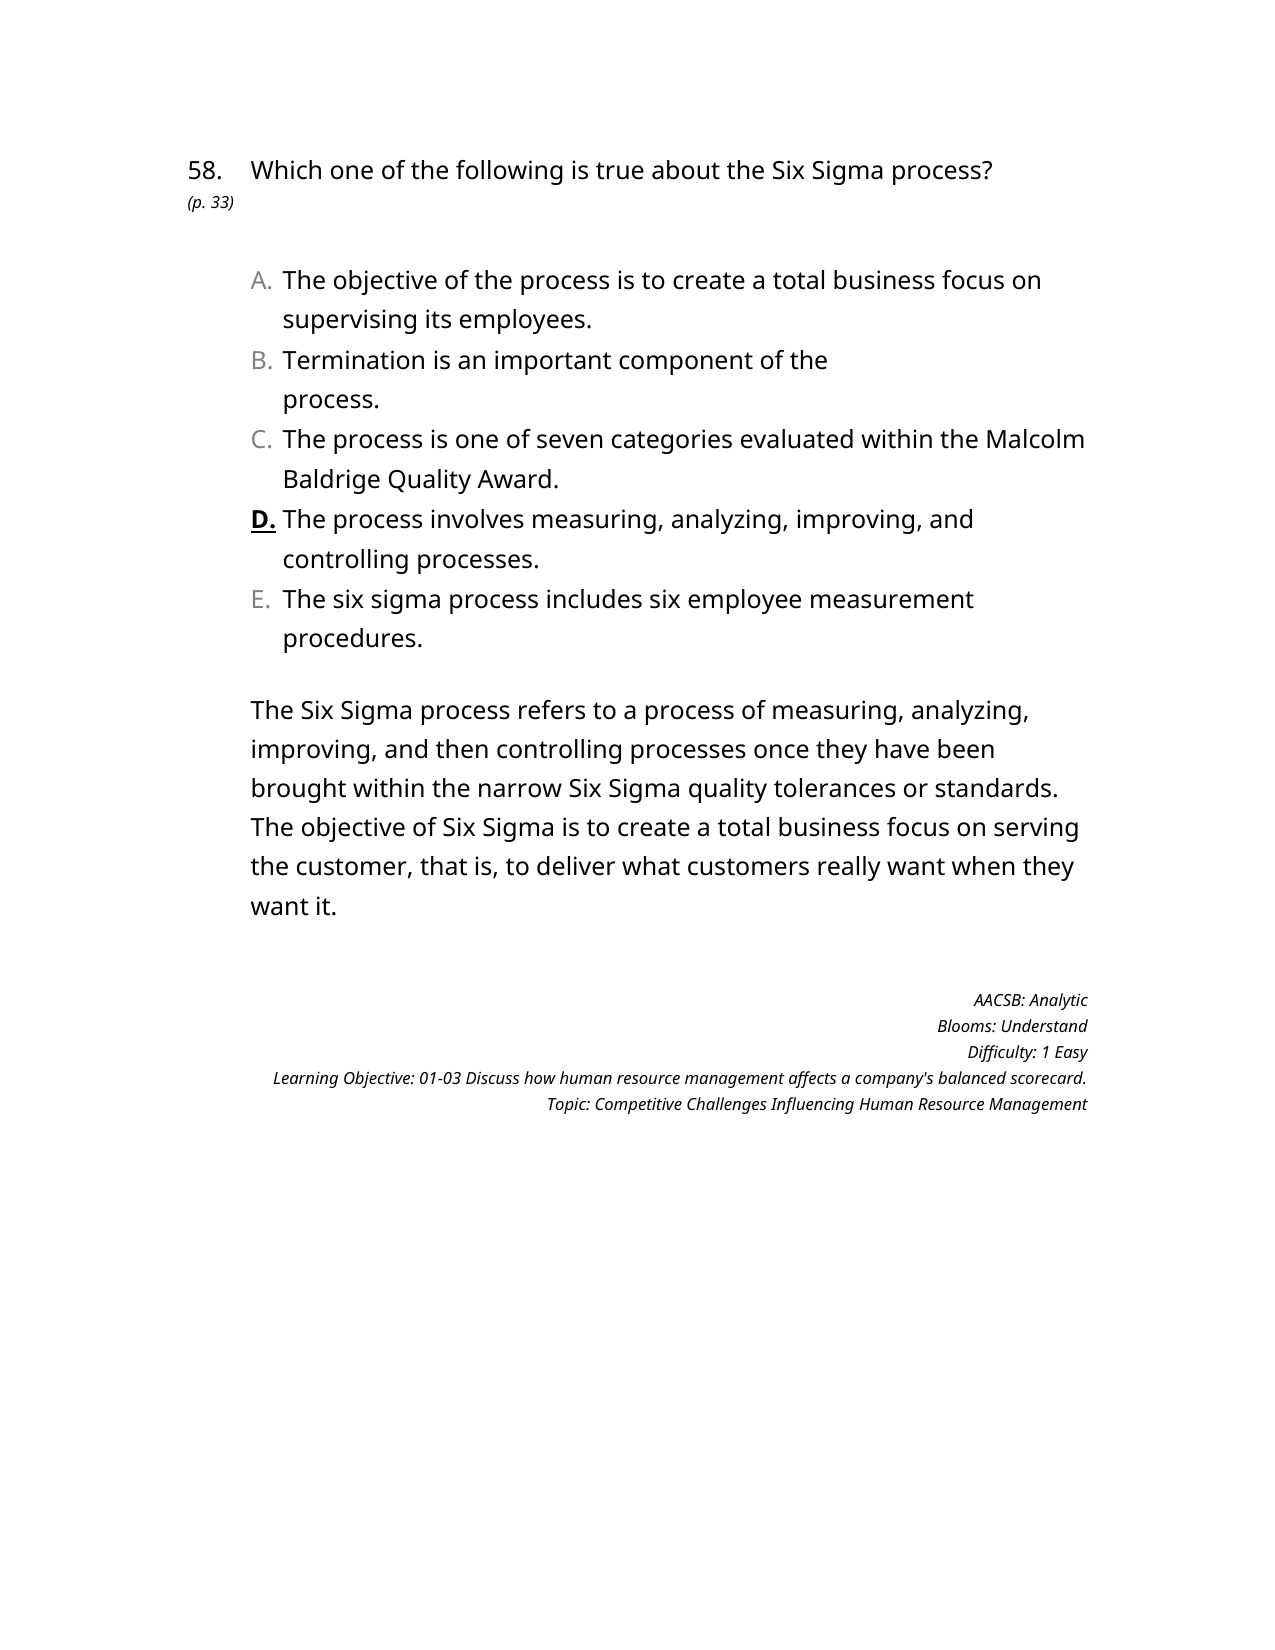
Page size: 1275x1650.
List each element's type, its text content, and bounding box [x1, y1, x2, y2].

table_header AACSB: Analytic Blooms: Understand Difficulty: 1 Easy Learning Objective: 01-03 Discuss how human resource management affects a company's balanced scorecard. Topic: Competitive Challenges Influencing Human Resource Management [188, 989, 1087, 1151]
table_header 58. (p. 33) [188, 153, 250, 959]
table_header Which one of the following is true about the Six Sigma process? The Six Sigma process refers to a process of measuring, analyzing, improving, and then controlling processes once they have been brought within the narrow Six Sigma quality tolerances or standards. The objective of Six Sigma is to create a total business focus on serving the customer, that is, to deliver what customers really want when they want it. [250, 153, 1087, 959]
